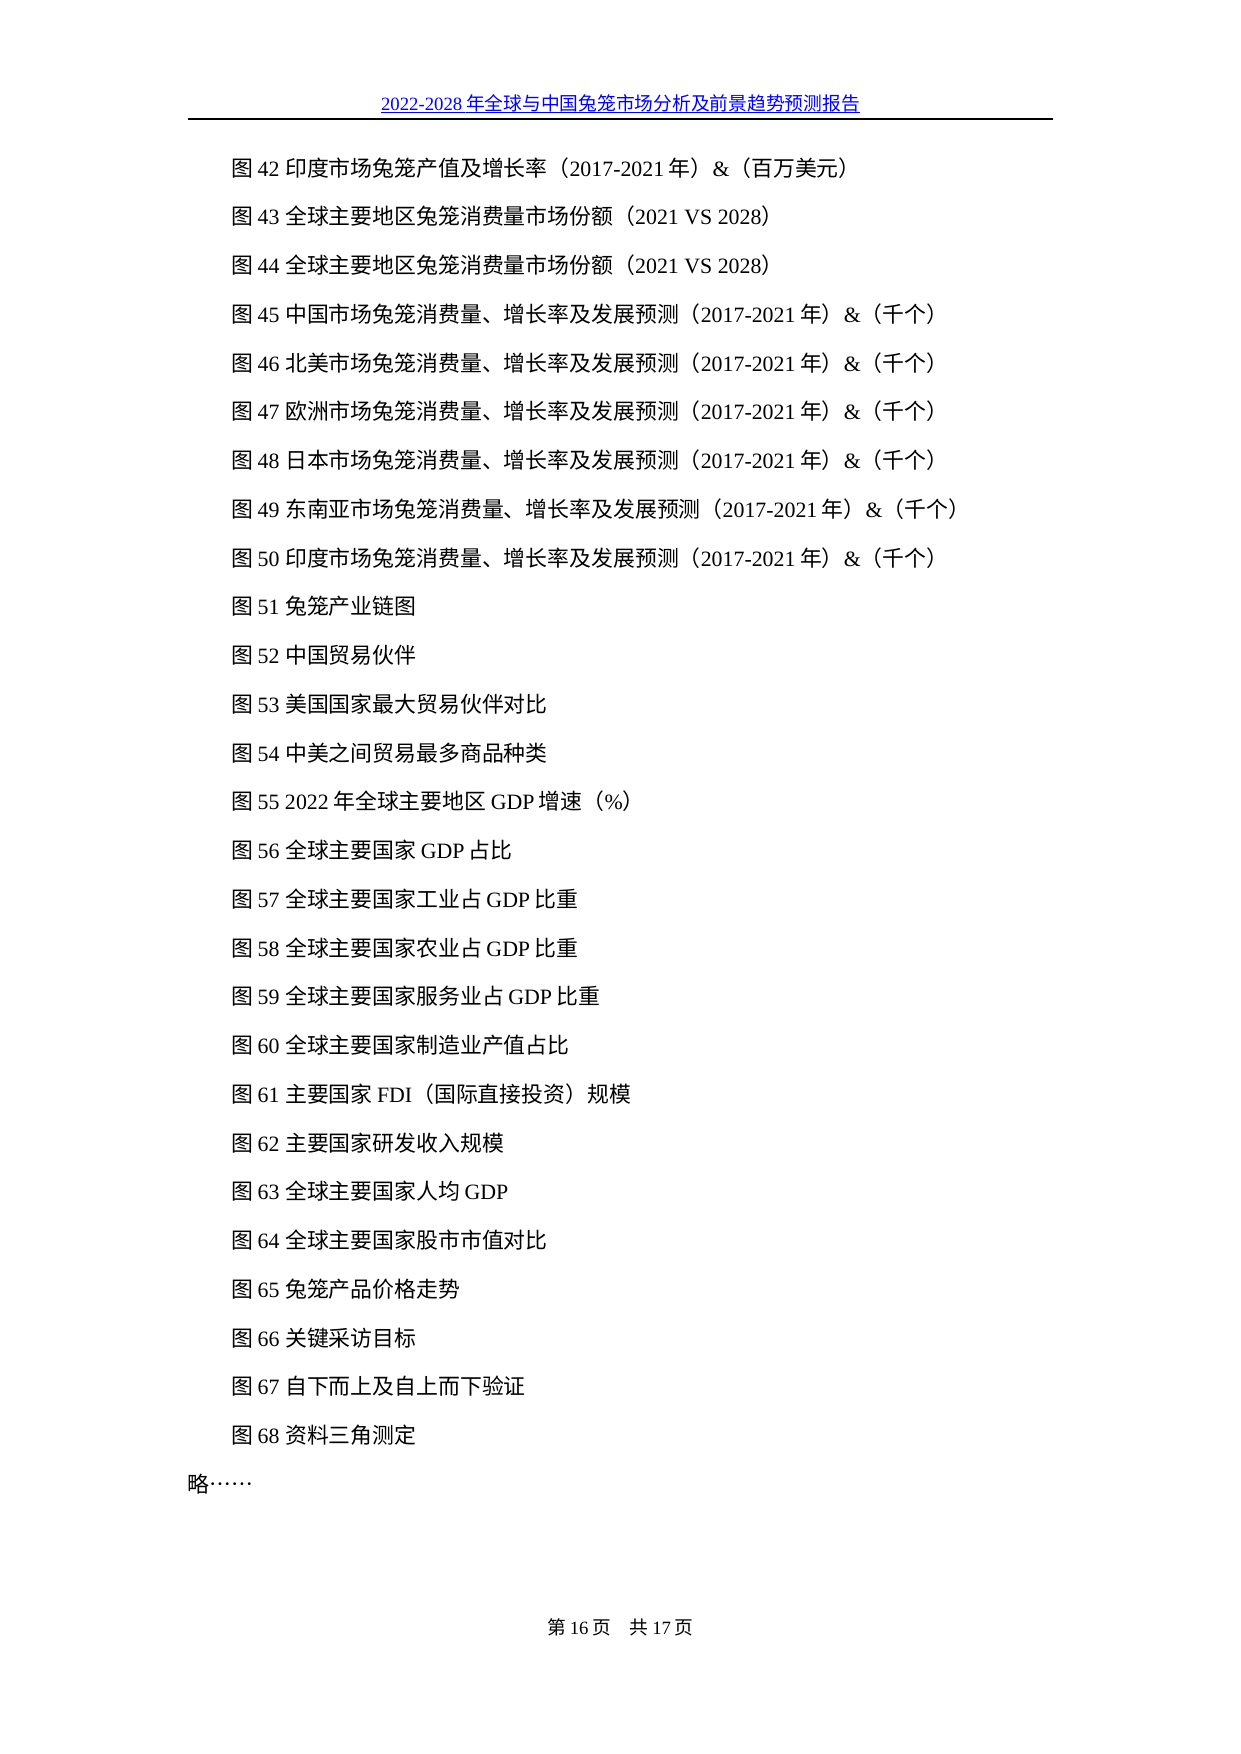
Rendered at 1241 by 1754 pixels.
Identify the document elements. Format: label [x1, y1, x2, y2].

text [187, 150, 1053, 1499]
